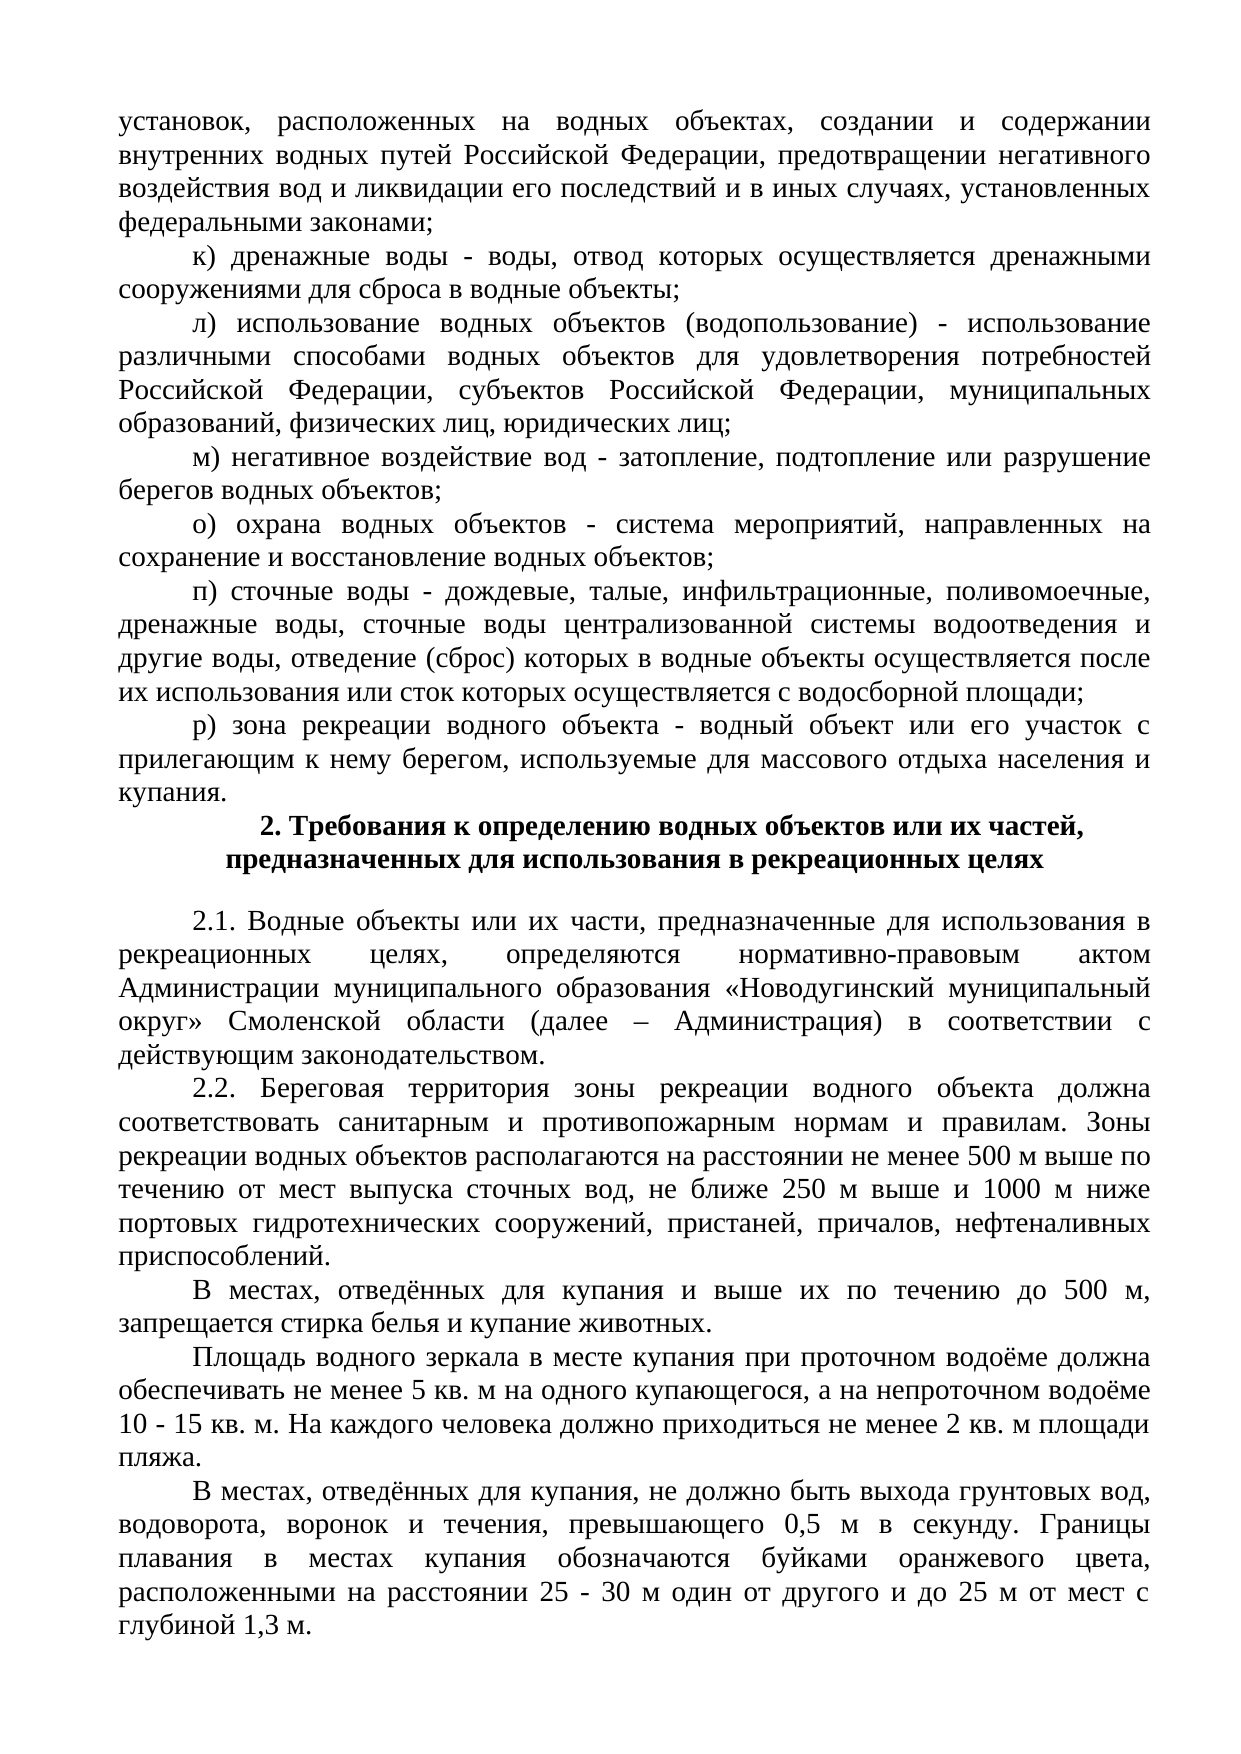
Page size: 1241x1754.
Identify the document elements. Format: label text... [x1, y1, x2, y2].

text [118, 103, 1152, 238]
text р) зона рекреации водного объекта - водный объект или его участок с прилегающим к нему берегом, используемые для массового отдыха населения и купания. [118, 707, 1152, 808]
text л) использование водных объектов (водопользование) - использование различными способами водных объектов для удовлетворения потребностей Российской Федерации, субъектов Российской Федерации, муниципальных образований, физических лиц, юридических лиц; [118, 305, 1152, 439]
text 2.1. Водные объекты или их части, предназначенные для использования в рекреационных целях, определяются нормативно-правовым актом Администрации муниципального образования «Новодугинский муниципальный округ» Смоленской области (далее – Администрация) в соответствии с действующим законодательством. [118, 903, 1152, 1071]
text к) дренажные воды - воды, отвод которых осуществляется дренажными сооружениями для сброса в водные объекты; [118, 238, 1152, 305]
text м) негативное воздействие вод - затопление, подтопление или разрушение берегов водных объектов; [118, 439, 1152, 506]
text п) сточные воды - дождевые, талые, инфильтрационные, поливомоечные, дренажные воды, сточные воды централизованной системы водоотведения и другие воды, отведение (сброс) которых в водные объекты осуществляется после их использования или сток которых осуществляется с водосборной площади; [118, 573, 1152, 707]
text 2.2. Береговая территория зоны рекреации водного объекта должна соответствовать санитарным и противопожарным нормам и правилам. Зоны рекреации водных объектов располагаются на расстоянии не менее 500 м выше по течению от мест выпуска сточных вод, не ближе 250 м выше и 1000 м ниже портовых гидротехнических сооружений, пристаней, причалов, нефтеналивных приспособлений. [118, 1071, 1152, 1272]
text В местах, отведённых для купания и выше их по течению до 500 м, запрещается стирка белья и купание животных. [118, 1272, 1152, 1339]
text Площадь водного зеркала в месте купания при проточном водоёме должна обеспечивать не менее 5 кв. м на одного купающегося, а на непроточном водоёме 10 - 15 кв. м. На каждого человека должно приходиться не менее 2 кв. м площади пляжа. [118, 1339, 1152, 1473]
text 2. Требования к определению водных объектов или их частей, предназначенных для использования в рекреационных целях [118, 808, 1152, 875]
text В местах, отведённых для купания, не должно быть выхода грунтовых вод, водоворота, воронок и течения, превышающего 0,5 м в секунду. Границы плавания в местах купания обозначаются буйками оранжевого цвета, расположенными на расстоянии 25 - 30 м один от другого и до 25 м от мест с глубиной 1,3 м. [118, 1473, 1152, 1641]
text о) охрана водных объектов - система мероприятий, направленных на сохранение и восстановление водных объектов; [118, 506, 1152, 573]
